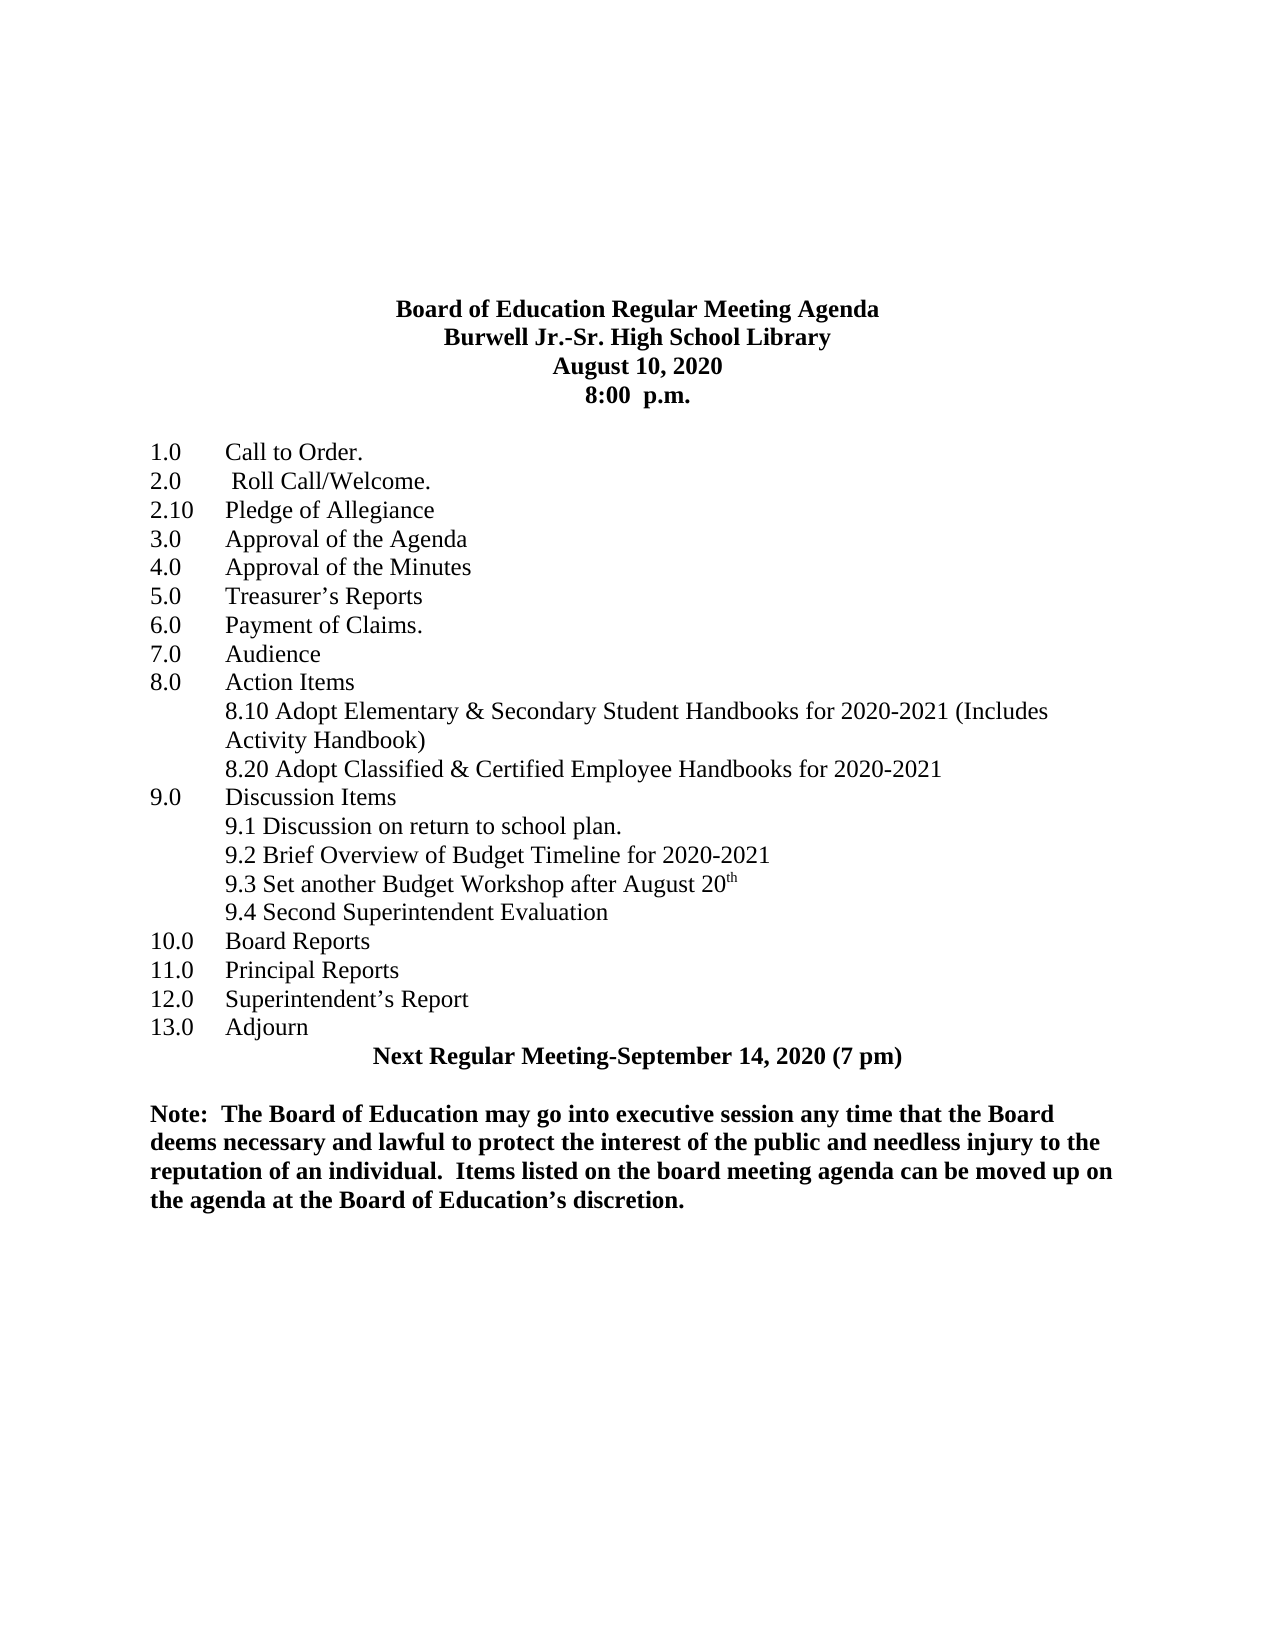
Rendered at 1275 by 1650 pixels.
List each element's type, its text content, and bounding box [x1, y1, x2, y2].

text 5.0 Treasurer’s Reports [150, 581, 1125, 610]
text 8.20 Adopt Classified & Certified Employee Handbooks for 2020-2021 [150, 754, 1125, 782]
text 13.0 Adjourn [150, 1012, 1125, 1041]
text 6.0 Payment of Claims. [150, 610, 1125, 639]
text 9.1 Discussion on return to school plan. [150, 811, 1125, 840]
text 2.0 Roll Call/Welcome. [150, 466, 1125, 495]
text 1.0 Call to Order. [150, 437, 1125, 466]
text Next Regular Meeting-September 14, 2020 (7 pm) [150, 1041, 1125, 1070]
text 10.0 Board Reports [150, 926, 1125, 955]
text 2.10 Pledge of Allegiance [150, 495, 1125, 524]
text 8.10 Adopt Elementary & Secondary Student Handbooks for 2020-2021 (Includes Activity Handbook) [225, 696, 1125, 754]
text 9.2 Brief Overview of Budget Timeline for 2020-2021 [150, 840, 1125, 869]
text 11.0 Principal Reports [150, 955, 1125, 984]
text 9.4 Second Superintendent Evaluation [150, 897, 1125, 926]
text Board of Education Regular Meeting Agenda [150, 294, 1125, 322]
text 4.0 Approval of the Minutes [150, 552, 1125, 581]
text Library [150, 322, 1125, 351]
text 7.0 Audience [150, 639, 1125, 667]
text 8.0 Action Items [150, 667, 1125, 696]
text 8:00 p.m. [150, 380, 1125, 409]
text August 10, 2020 [150, 351, 1125, 380]
text Note: The Board of Education may go into executive session any time that the Board deems necessary and lawful to protect the interest of the public and needless injury to the reputation of an individual. Items listed on the board meeting agenda can be moved up on the agenda at the Board of Education’s discretion. [150, 1099, 1125, 1214]
text 12.0 Superintendent’s Report [150, 984, 1125, 1012]
text 9.0 Discussion Items [150, 782, 1125, 811]
text 3.0 Approval of the Agenda [150, 524, 1125, 552]
text 9.3 Set another Budget Workshop after August 20th [150, 869, 1125, 897]
